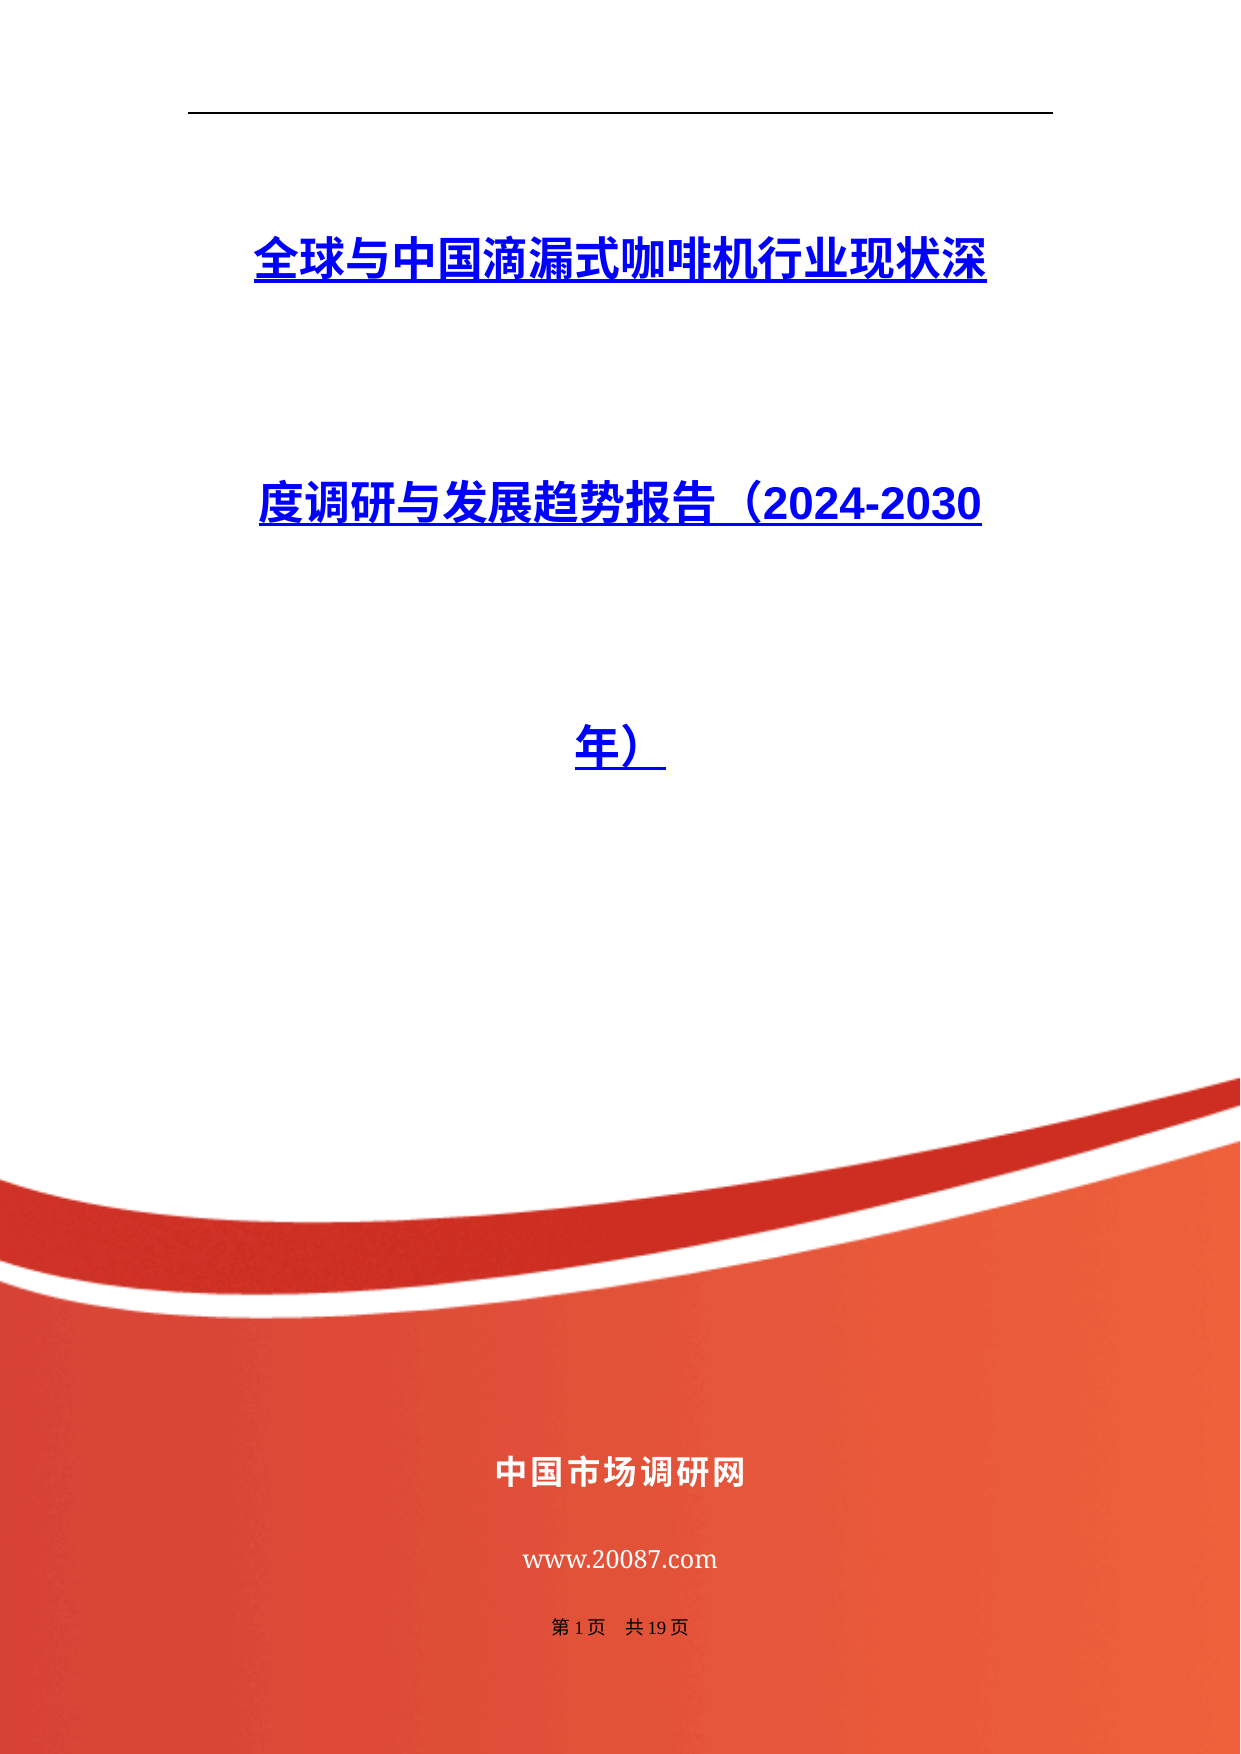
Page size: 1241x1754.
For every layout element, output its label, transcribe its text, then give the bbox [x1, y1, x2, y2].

table_header 全球与中国滴漏式咖啡机行业现状深度调研与发展趋势报告（2024-2030年） [188, 207, 1053, 871]
picture [0, 1006, 1241, 1754]
text www.20087.com [187, 1526, 1053, 1591]
subtitle 中国市场调研网 [187, 1437, 1053, 1502]
